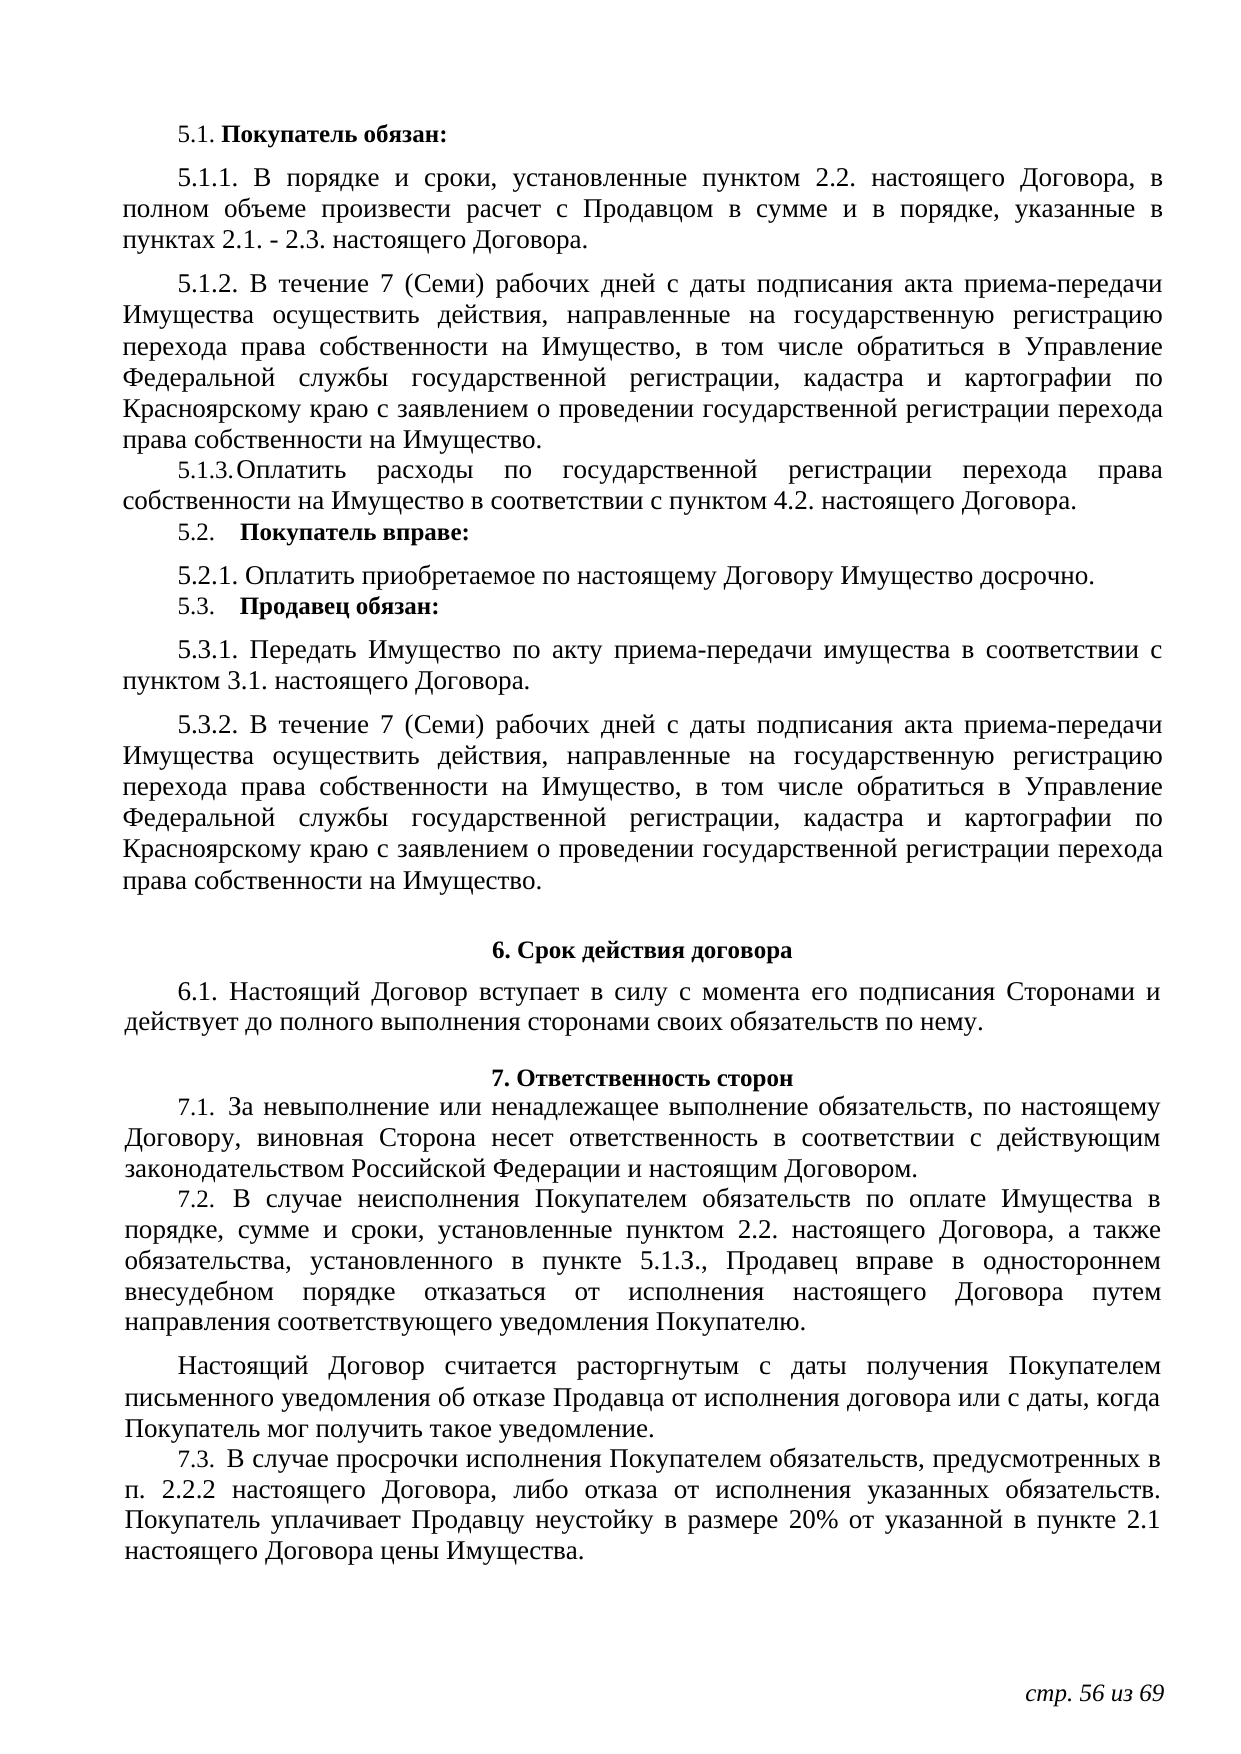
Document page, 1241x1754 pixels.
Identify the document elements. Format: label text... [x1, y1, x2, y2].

list За невыполнение или ненадлежащее выполнение обязательств, по настоящему Договору, виновная Сторона несет ответственность в соответствии с действующим законодательством Российской Федерации и настоящим Договором. [124, 1091, 1162, 1183]
text 5.1.1. В порядке и сроки, установленные пунктом 2.2. настоящего Договора, в полном объеме произвести расчет с Продавцом в сумме и в порядке, указанные в пунктах 2.1. - 2.3. настоящего Договора. [122, 161, 1164, 255]
text 5.3.2. В течение 7 (Семи) рабочих дней с даты подписания акта приема-передачи Имущества осуществить действия, направленные на государственную регистрацию перехода права собственности на Имущество, в том числе обратиться в Управление Федеральной службы государственной регистрации, кадастра и картографии по Красноярскому краю с заявлением о проведении государственной регистрации перехода права собственности на Имущество. [122, 708, 1164, 895]
list Покупатель вправе: [122, 516, 1166, 546]
text Настоящий Договор считается расторгнутым с даты получения Покупателем письменного уведомления об отказе Продавца от исполнения договора или с даты, когда Покупатель мог получить такое уведомление. [124, 1349, 1162, 1443]
list Продавец обязан: [122, 590, 1166, 621]
text 5.1.2. В течение 7 (Семи) рабочих дней с даты подписания акта приема-передачи Имущества осуществить действия, направленные на государственную регистрацию перехода права собственности на Имущество, в том числе обратиться в Управление Федеральной службы государственной регистрации, кадастра и картографии по Красноярскому краю с заявлением о проведении государственной регистрации перехода права собственности на Имущество. [122, 267, 1164, 454]
list Оплатить расходы по государственной регистрации перехода права собственности на Имущество в соответствии с пунктом 4.2. настоящего Договора. [122, 454, 1164, 516]
text 5.3.1. Передать Имущество по акту приема-передачи имущества в соответствии с пунктом 3.1. настоящего Договора. [122, 633, 1164, 696]
text 6.1. Настоящий Договор вступает в силу с момента его подписания Сторонами и действует до полного выполнения сторонами своих обязательств по нему. [124, 976, 1162, 1037]
list В случае просрочки исполнения Покупателем обязательств, предусмотренных в п. 2.2.2 настоящего Договора, либо отказа от исполнения указанных обязательств. Покупатель уплачивает Продавцу неустойку в размере 20% от указанной в пункте 2.1 настоящего Договора цены Имущества. [124, 1443, 1162, 1566]
list В случае неисполнения Покупателем обязательств по оплате Имущества в порядке, сумме и сроки, установленные пунктом 2.2. настоящего Договора, а также обязательства, установленного в пункте 5.1.З., Продавец вправе в одностороннем внесудебном порядке отказаться от исполнения настоящего Договора путем направления соответствующего уведомления Покупателю. [124, 1183, 1162, 1337]
text 5.1. Покупатель обязан: [122, 118, 1166, 149]
text 6. Срок действия договора [118, 938, 1166, 963]
text 7. Ответственность сторон [118, 1066, 1166, 1091]
text 5.2.1. Оплатить приобретаемое по настоящему Договору Имущество досрочно. [122, 559, 1166, 590]
